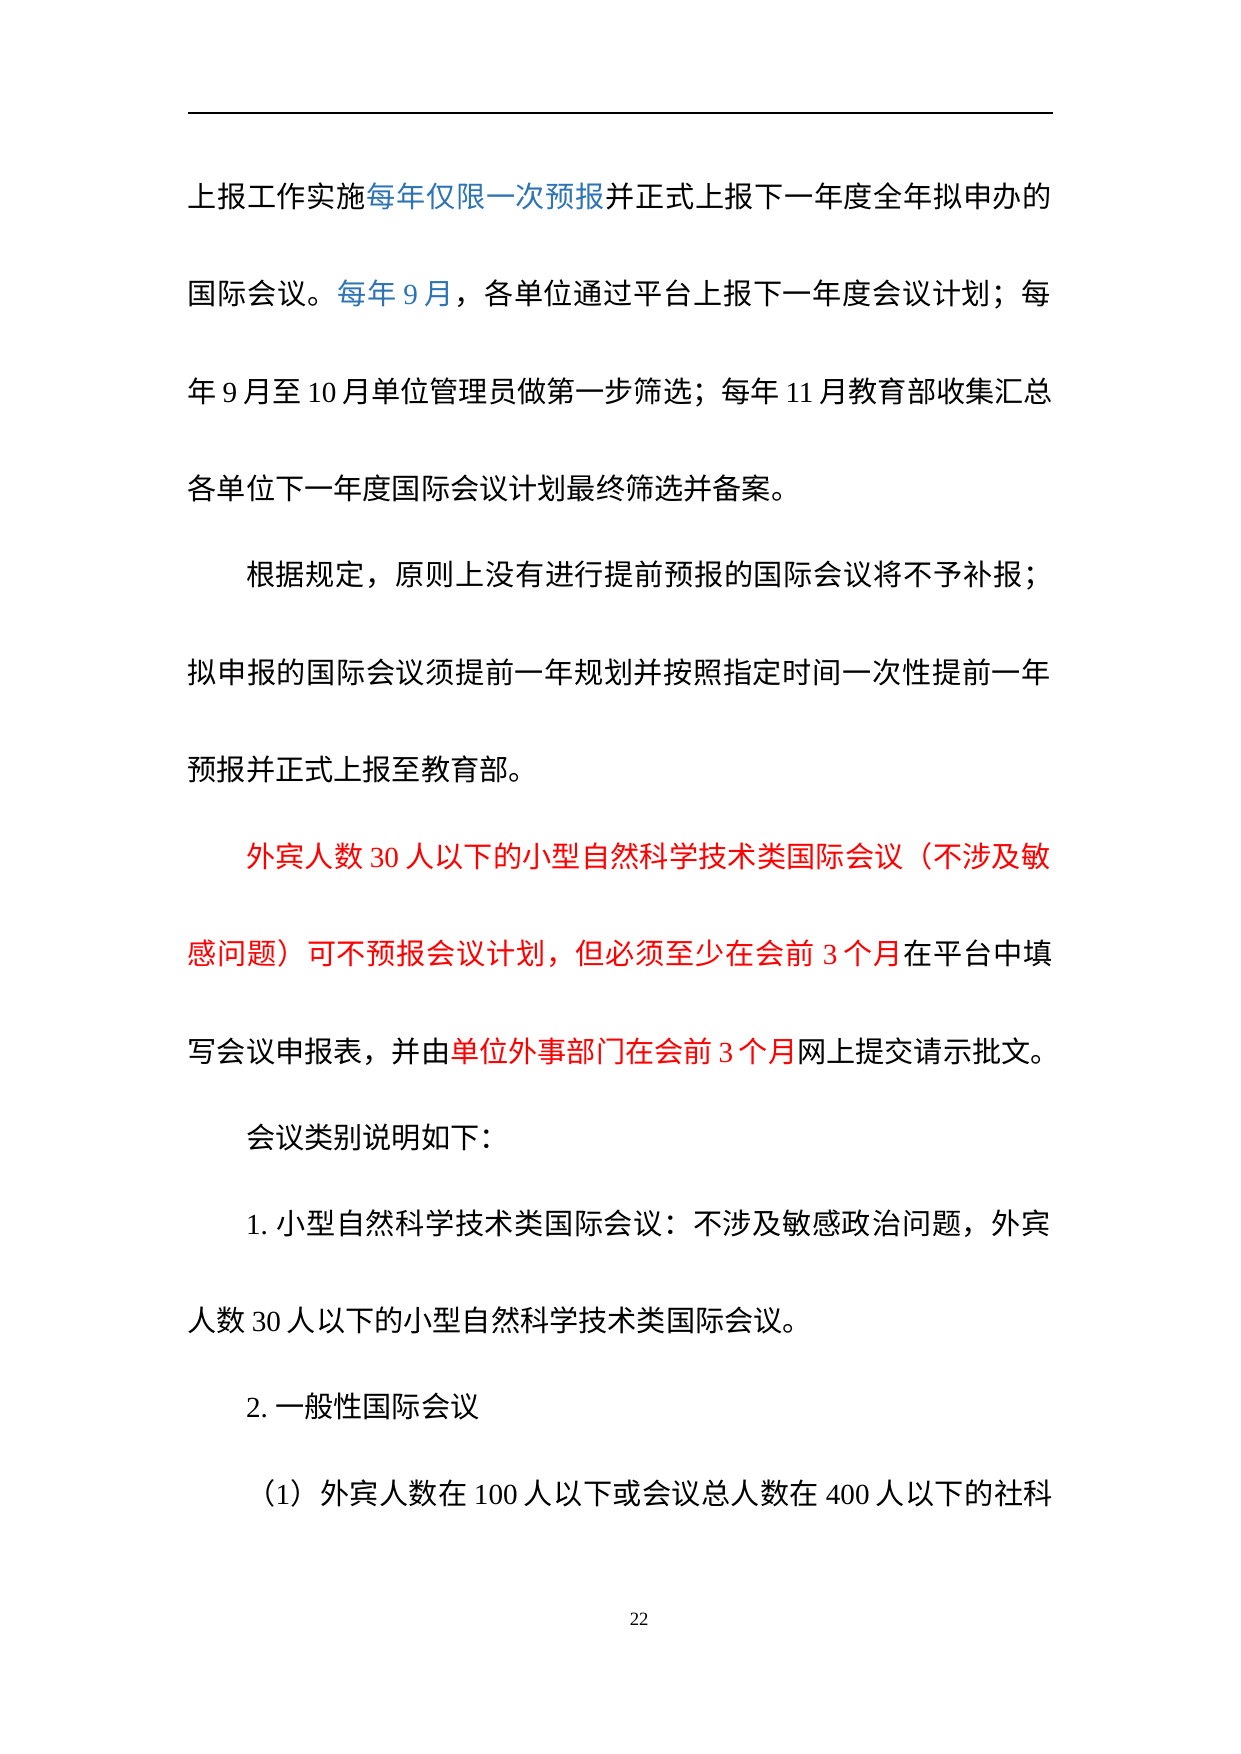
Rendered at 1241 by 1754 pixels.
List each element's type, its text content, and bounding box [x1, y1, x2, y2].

text 2. 一般性国际会议 [187, 1373, 1053, 1438]
text 1. 小型自然科学技术类国际会议：不涉及敏感政治问题，外宾人数30人以下的小型自然科学技术类国际会议。 [187, 1189, 1053, 1352]
text 根据规定，原则上没有进行提前预报的国际会议将不予补报；拟申报的国际会议须提前一年规划并按照指定时间一次性提前一年预报并正式上报至教育部。 [187, 541, 1053, 801]
text 外宾人数30人以下的小型自然科学技术类国际会议（不涉及敏感问题）可不预报会议计划，但必须至少在会前3个月在平台中填写会议申报表，并由单位外事部门在会前3个月网上提交请示批文。 [187, 822, 1053, 1082]
text 会议类别说明如下： [187, 1103, 1053, 1168]
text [187, 162, 1053, 519]
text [187, 1459, 1053, 1524]
